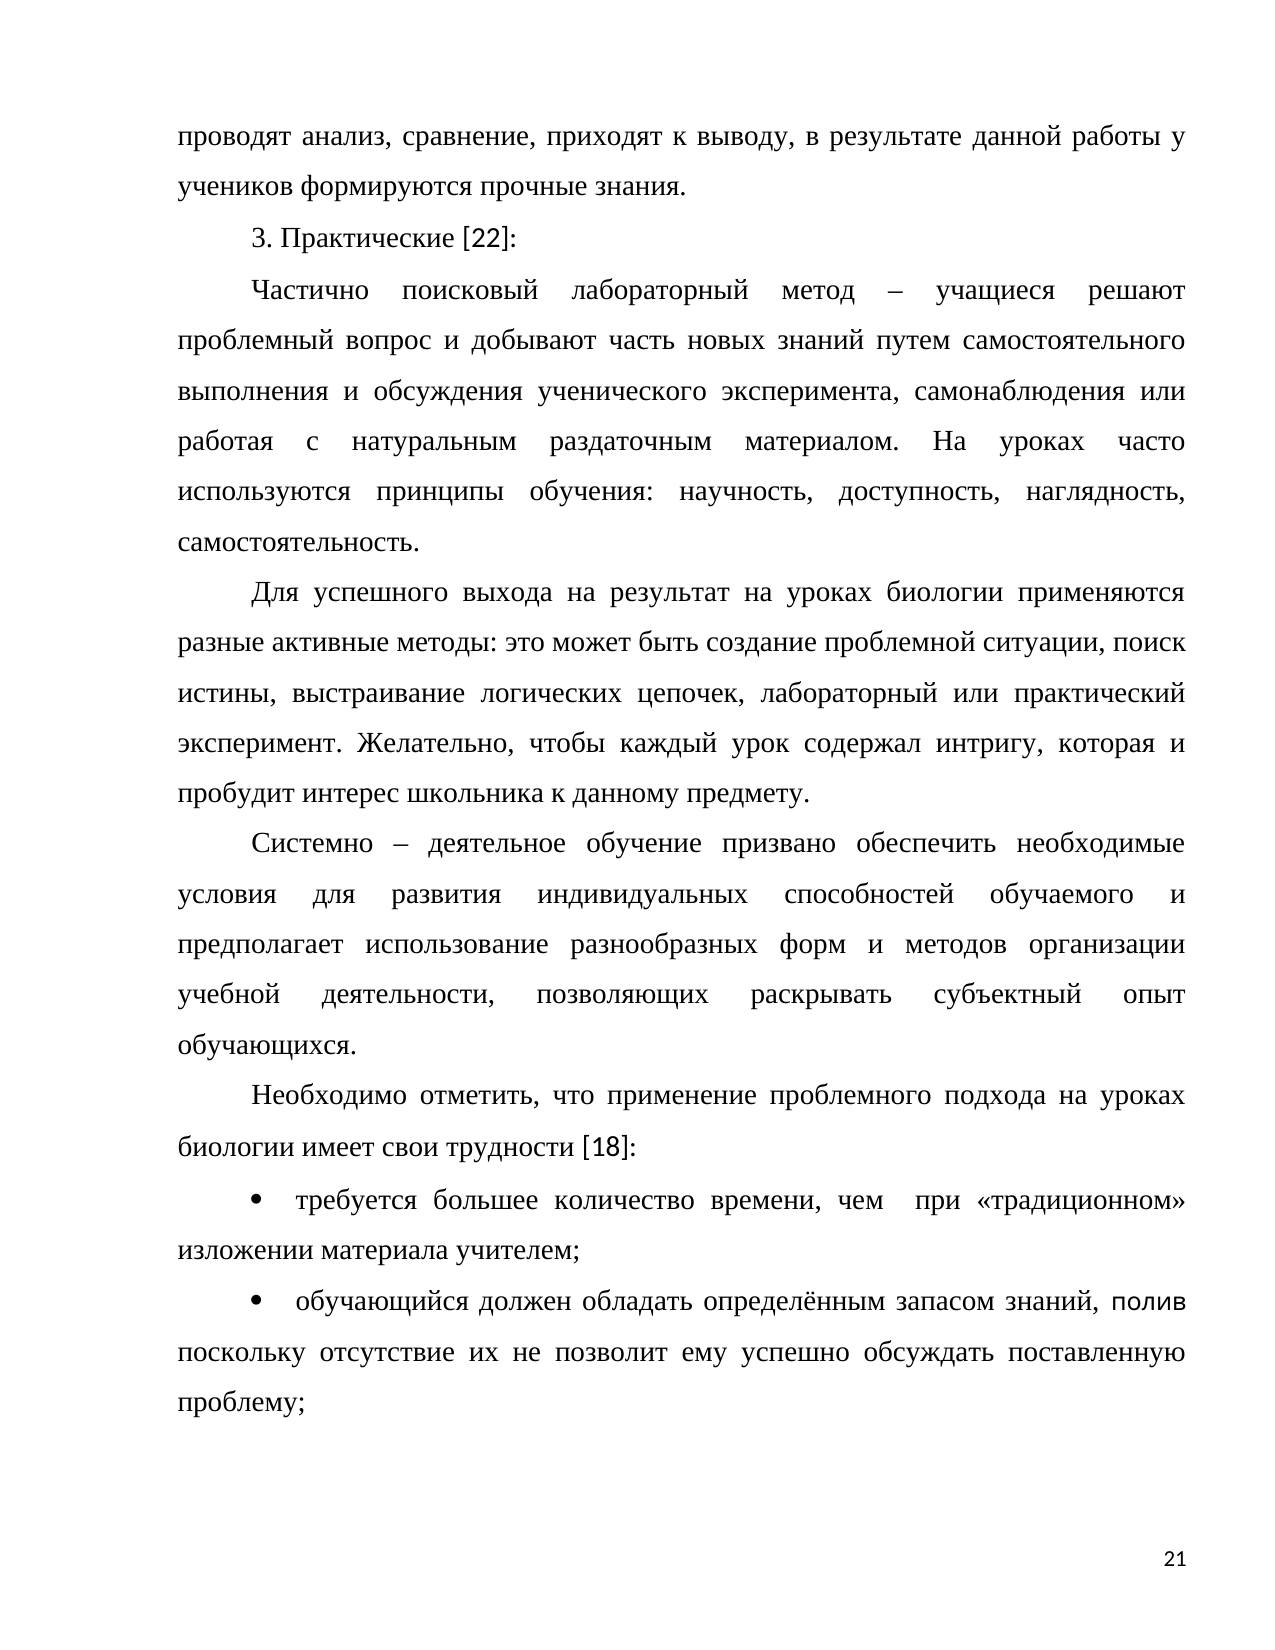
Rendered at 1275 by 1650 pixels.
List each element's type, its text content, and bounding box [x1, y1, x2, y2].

text Для успешного выхода на результат на уроках биологии применяются разные активные методы: это может быть создание проблемной ситуации, поиск истины, выстраивание логических цепочек, лабораторный или практический эксперимент. Желательно, чтобы каждый урок содержал интригу, которая и пробудит интерес школьника к данному предмету. [177, 574, 1186, 809]
text Необходимо отметить, что применение проблемного подхода на уроках биологии имеет свои трудности [18]: [177, 1077, 1186, 1164]
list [177, 152, 1186, 202]
list требуется большее количество времени, чем при «традиционном» изложении материала учителем; [177, 1182, 1186, 1266]
list обучающийся должен обладать определённым запасом знаний, полив поскольку отсутствие их не позволит ему успешно обсуждать поставленную проблему; [177, 1283, 1186, 1418]
text Частично поисковый лабораторный метод – учащиеся решают проблемный вопрос и добывают часть новых знаний путем самостоятельного выполнения и обсуждения ученического эксперимента, самонаблюдения или работая с натуральным раздаточным материалом. На уроках часто используются принципы обучения: научность, доступность, наглядность, самостоятельность. [177, 272, 1186, 557]
text Системно – деятельное обучение призвано обеспечить необходимые условия для развития индивидуальных способностей обучаемого и предполагает использование разнообразных форм и методов организации учебной деятельности, позволяющих раскрывать субъектный опыт обучающихся. [177, 826, 1186, 1060]
text 3. Практические [22]: [177, 219, 1186, 254]
